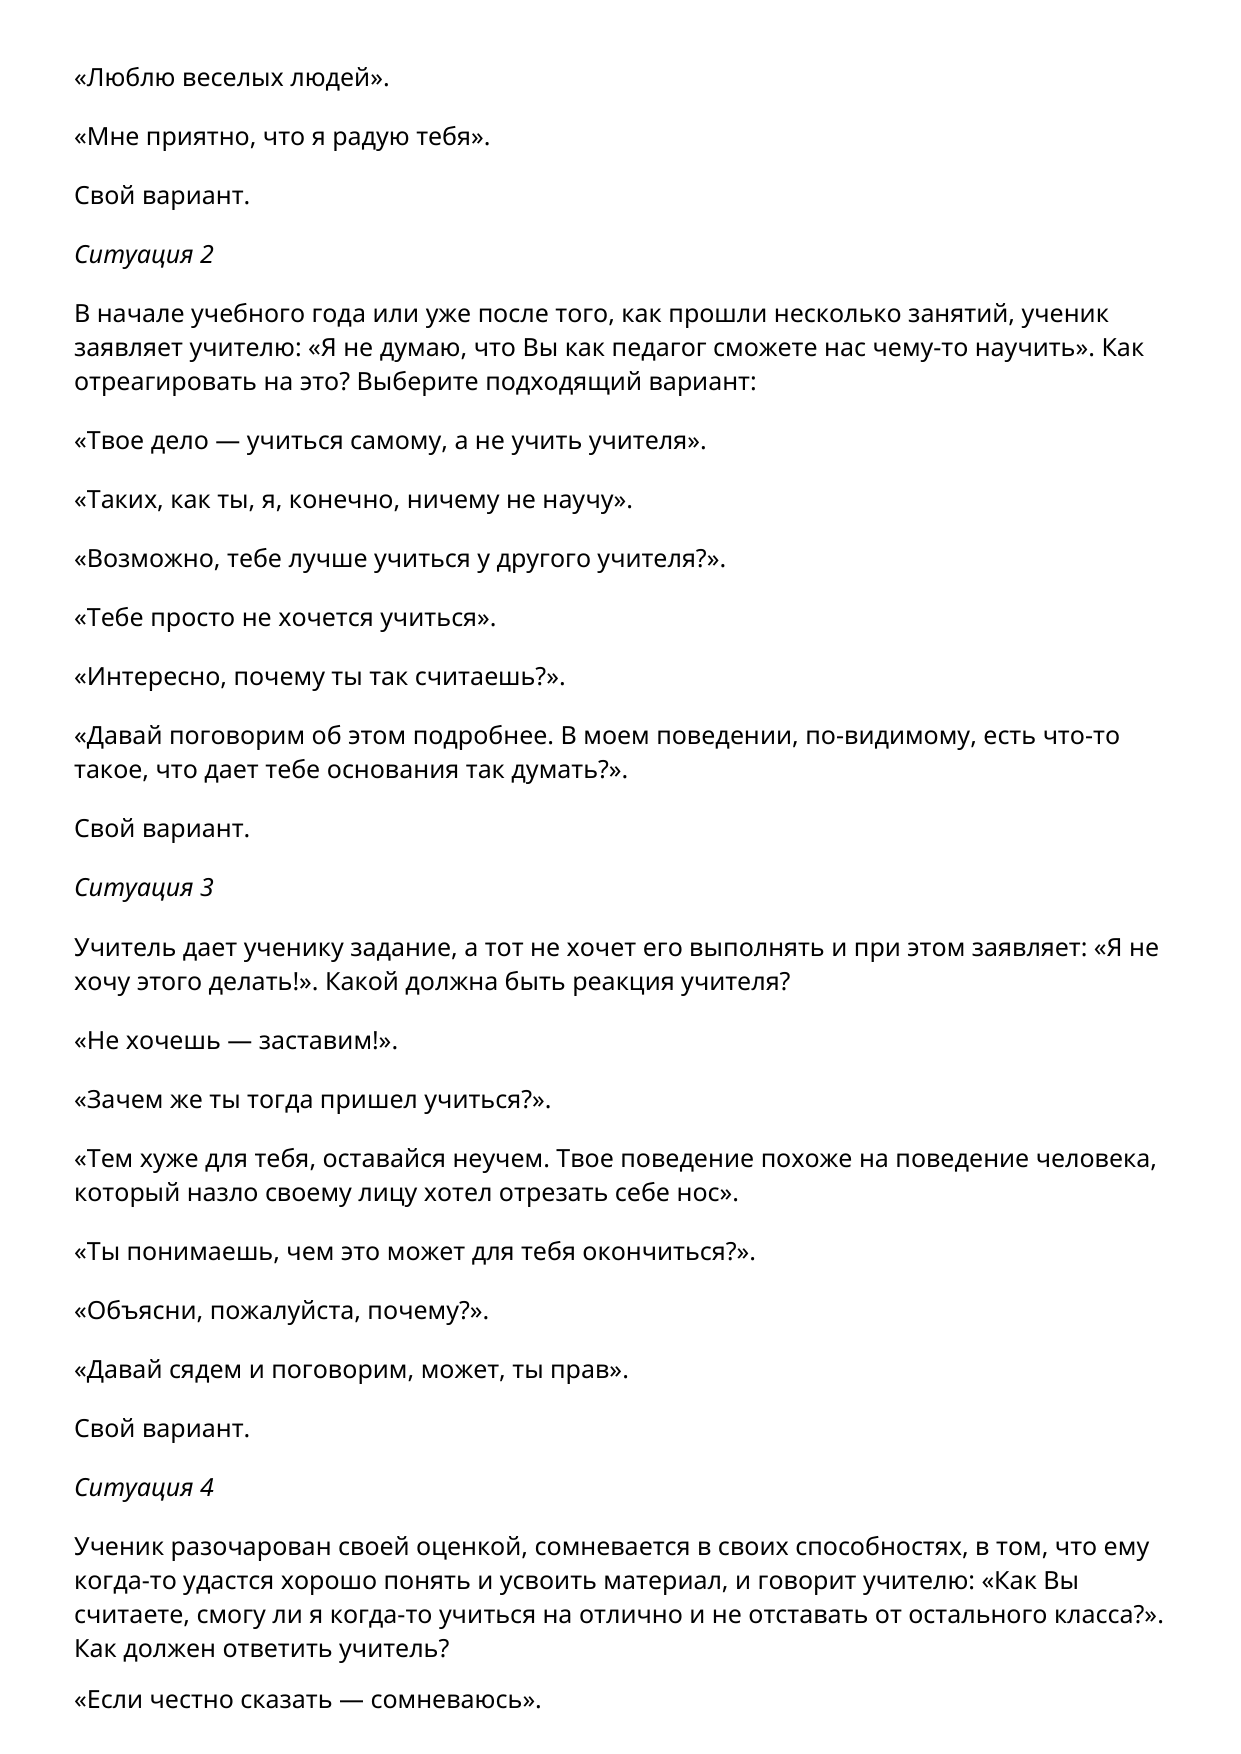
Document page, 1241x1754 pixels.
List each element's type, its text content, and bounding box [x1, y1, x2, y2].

text «Интересно, почему ты так считаешь?». [74, 659, 1196, 693]
text «Тебе просто не хочется учиться». [74, 600, 1196, 634]
text «Твое дело — учиться самому, а не учить учителя». [74, 423, 1196, 457]
text «Возможно, тебе лучше учиться у другого учителя?». [74, 541, 1196, 575]
text Ситуация 3 [74, 870, 1196, 904]
text Ситуация 4 [74, 1470, 1196, 1504]
text Ученик разочарован своей оценкой, сомневается в своих способностях, в том, что ему когда-то удастся хорошо понять и усвоить материал, и говорит учителю: «Как Вы считаете, смогу ли я когда-то учиться на отлично и не отставать от остального класса?». Как должен ответить учитель? [74, 1529, 1196, 1665]
text «Не хочешь — заставим!». [74, 1022, 1196, 1056]
text В начале учебного года или уже после того, как прошли несколько занятий, ученик заявляет учителю: «Я не думаю, что Вы как педагог сможете нас чему-то научить». Как отреагировать на это? Выберите подходящий вариант: [74, 295, 1196, 398]
text Учитель дает ученику задание, а тот не хочет его выполнять и при этом заявляет: «Я не хочу этого делать!». Какой должна быть реакция учителя? [74, 929, 1196, 997]
text «Зачем же ты тогда пришел учиться?». [74, 1081, 1196, 1115]
text Ситуация 2 [74, 236, 1196, 270]
text «Ты понимаешь, чем это может для тебя окончиться?». [74, 1233, 1196, 1268]
text «Тем хуже для тебя, оставайся неучем. Твое поведение похоже на поведение человека, который назло своему лицу хотел отрезать себе нос». [74, 1140, 1196, 1208]
text «Если честно сказать — сомневаюсь». [74, 1682, 1196, 1716]
text Свой вариант. [74, 1411, 1196, 1445]
text Свой вариант. [74, 811, 1196, 845]
text Свой вариант. [74, 177, 1196, 211]
text «Таких, как ты, я, конечно, ничему не научу». [74, 482, 1196, 516]
text «Объясни, пожалуйста, почему?». [74, 1293, 1196, 1327]
text «Давай сядем и поговорим, может, ты прав». [74, 1352, 1196, 1386]
text «Давай поговорим об этом подробнее. В моем поведении, по-видимому, есть что-то такое, что дает тебе основания так думать?». [74, 718, 1196, 786]
text «Люблю веселых людей». [74, 59, 1196, 93]
text «Мне приятно, что я радую тебя». [74, 118, 1196, 152]
